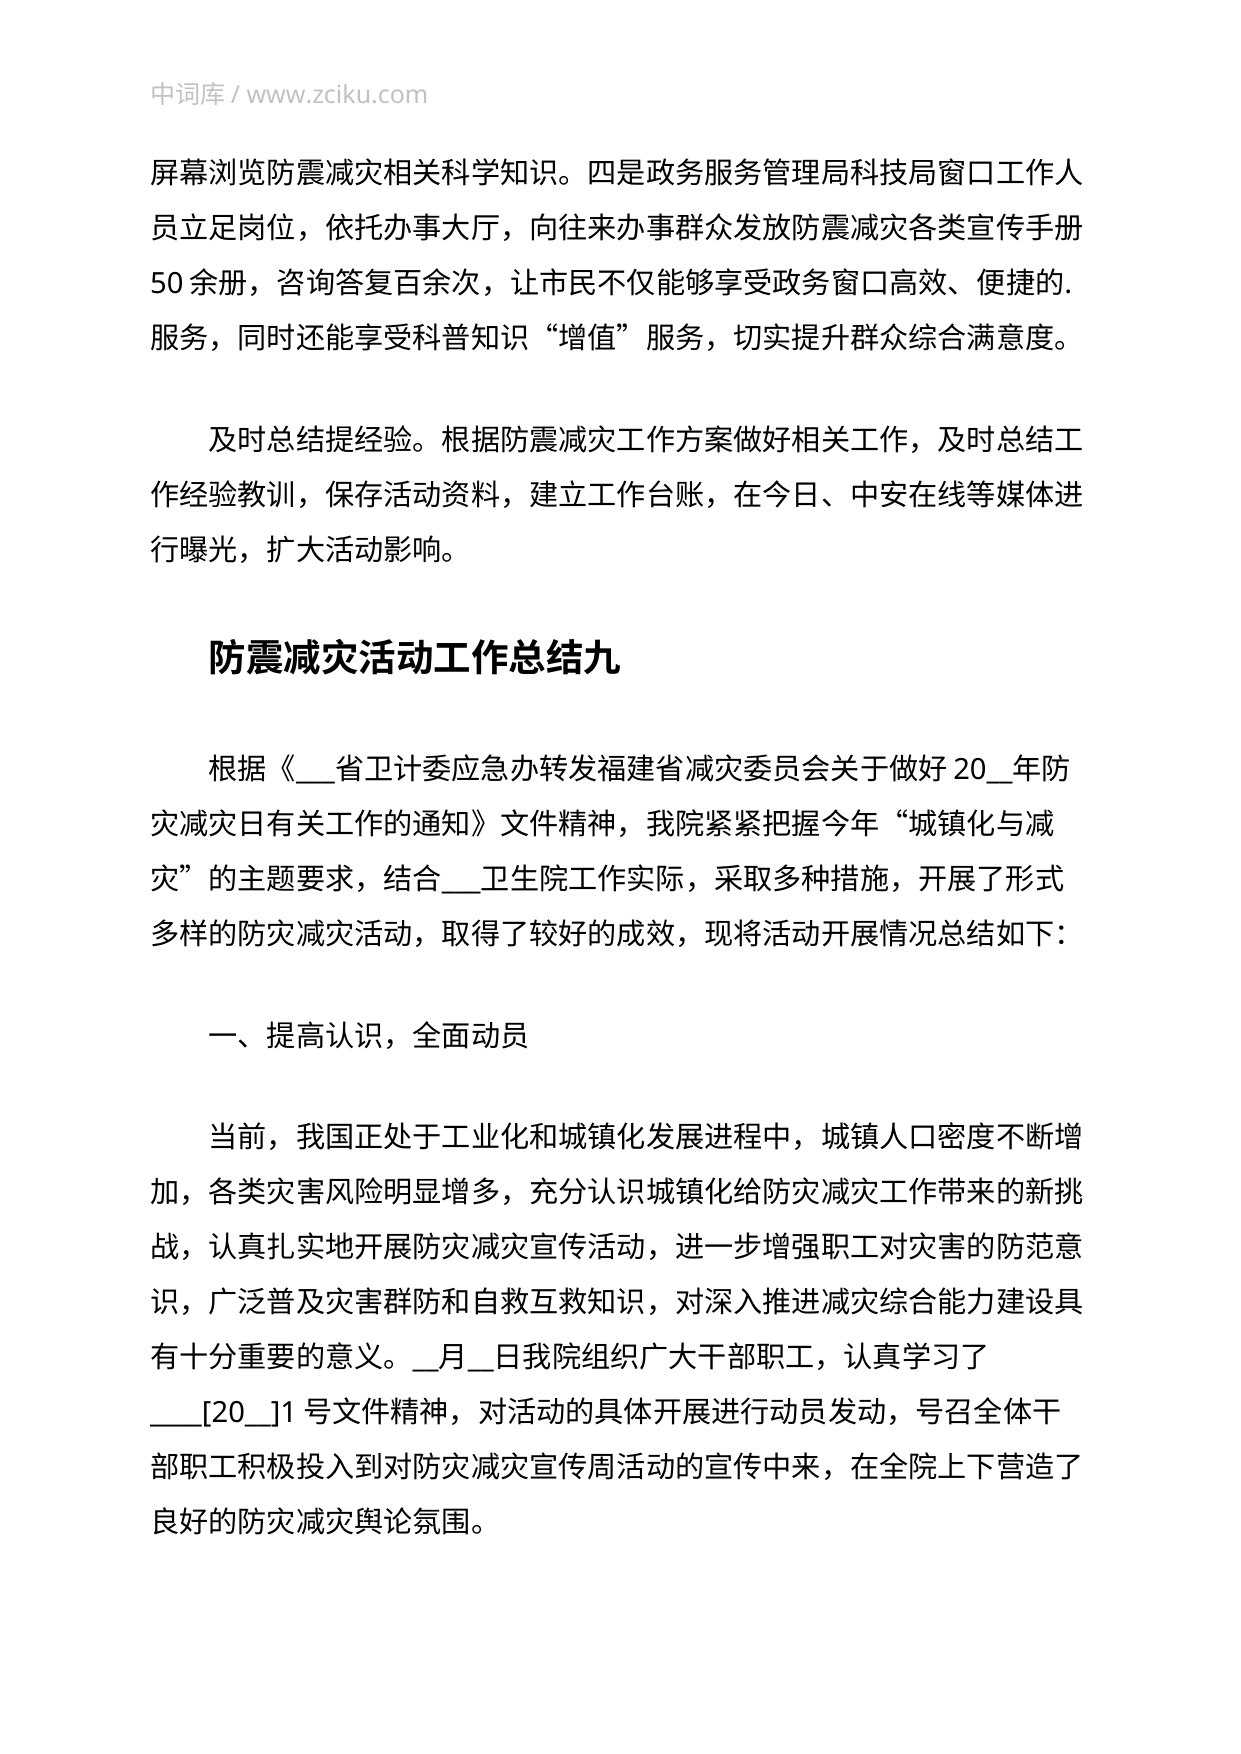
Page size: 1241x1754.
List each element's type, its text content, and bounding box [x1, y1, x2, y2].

text 一、提高认识，全面动员 [150, 1012, 1090, 1054]
text 及时总结提经验。根据防震减灾工作方案做好相关工作，及时总结工作经验教训，保存活动资料，建立工作台账，在今日、中安在线等媒体进行曝光，扩大活动影响。 [150, 417, 1090, 569]
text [150, 150, 1090, 357]
text 当前，我国正处于工业化和城镇化发展进程中，城镇人口密度不断增加，各类灾害风险明显增多，充分认识城镇化给防灾减灾工作带来的新挑战，认真扎实地开展防灾减灾宣传活动，进一步增强职工对灾害的防范意识，广泛普及灾害群防和自救互救知识，对深入推进减灾综合能力建设具有十分重要的意义。__月__日我院组织广大干部职工，认真学习了____[20__]1号文件精神，对活动的具体开展进行动员发动，号召全体干部职工积极投入到对防灾减灾宣传周活动的宣传中来，在全院上下营造了良好的防灾减灾舆论氛围。 [150, 1114, 1090, 1541]
text 根据《___省卫计委应急办转发福建省减灾委员会关于做好20__年防灾减灾日有关工作的通知》文件精神，我院紧紧把握今年“城镇化与减灾”的主题要求，结合___卫生院工作实际，采取多种措施，开展了形式多样的防灾减灾活动，取得了较好的成效，现将活动开展情况总结如下： [150, 746, 1090, 953]
text 防震减灾活动工作总结九 [150, 628, 1090, 682]
